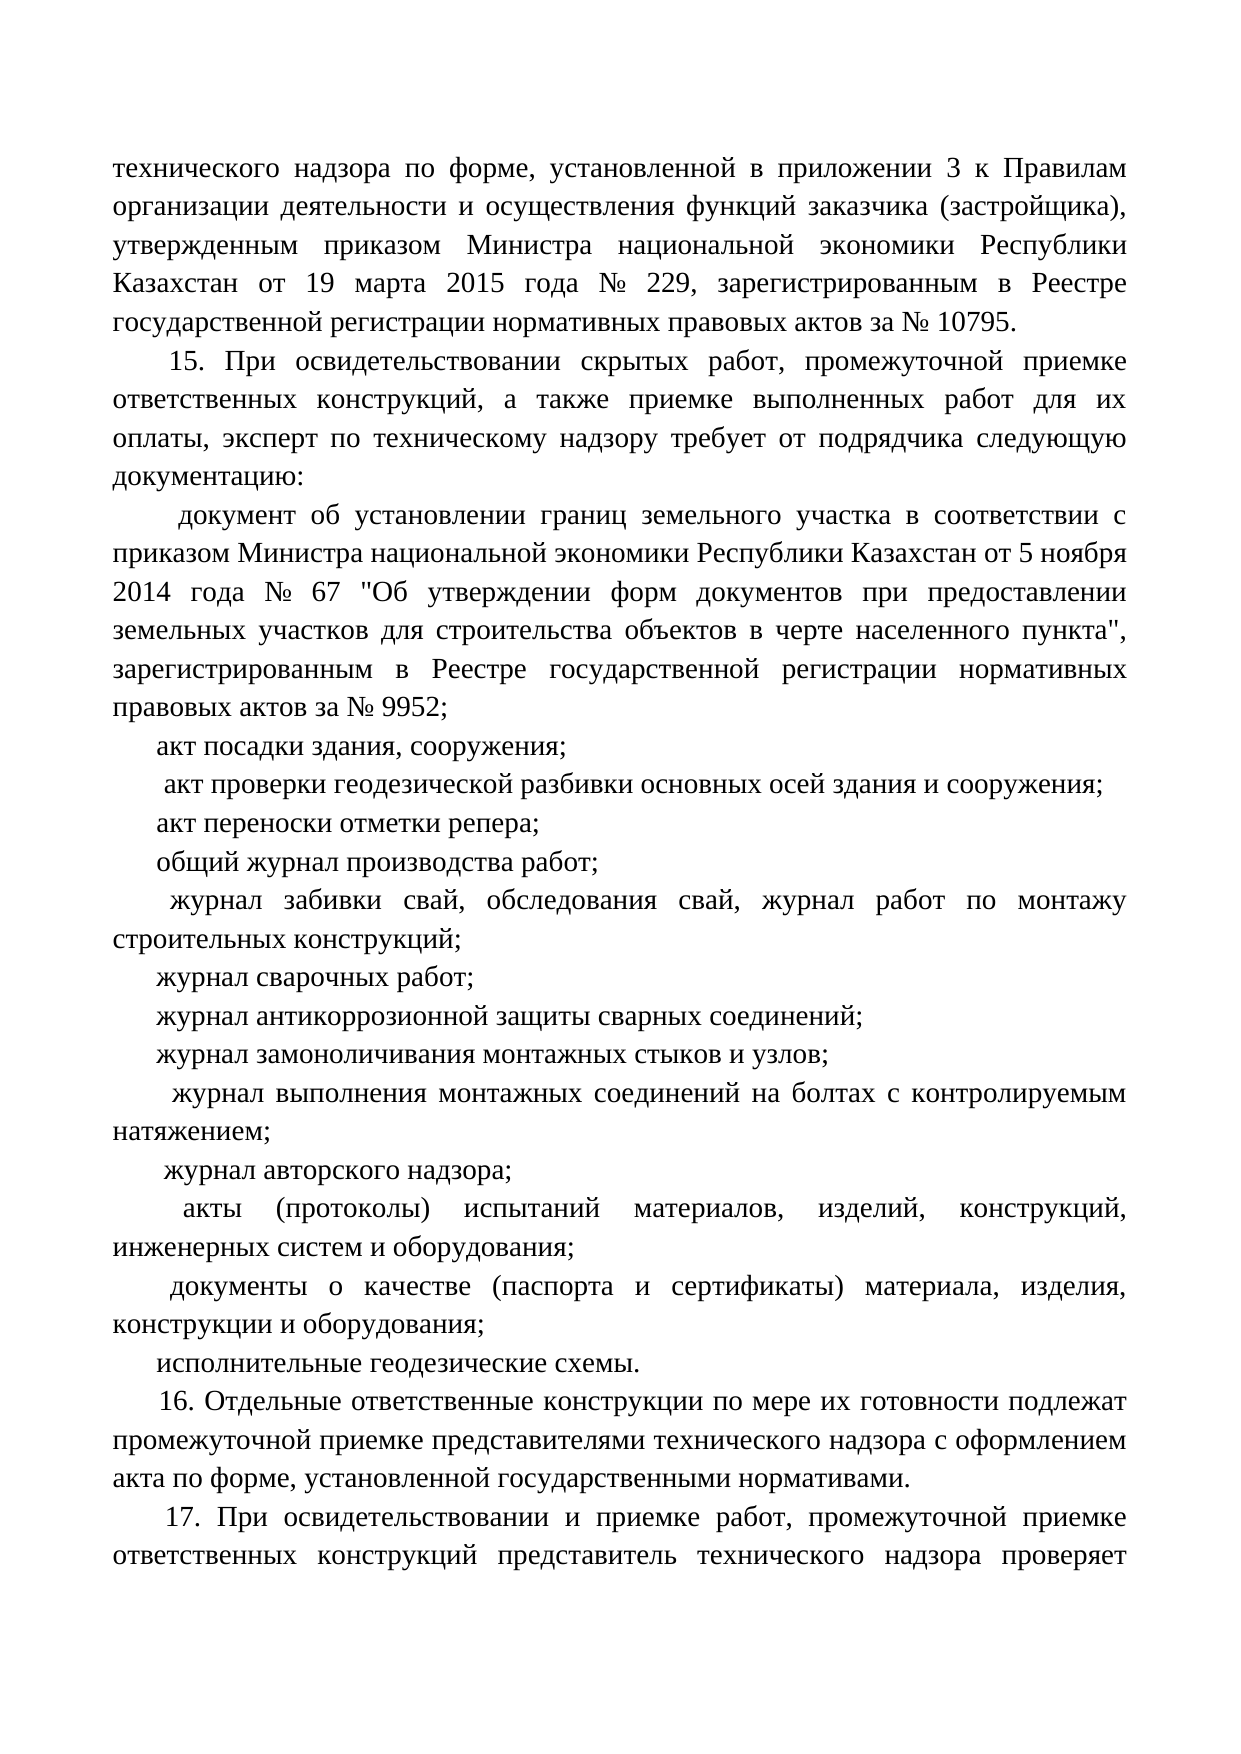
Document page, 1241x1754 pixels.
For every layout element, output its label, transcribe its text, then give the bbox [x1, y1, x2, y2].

text журнал замоноличивания монтажных стыков и узлов; [112, 1036, 1128, 1070]
text журнал авторского надзора; [112, 1152, 1128, 1186]
text акт переноски отметки репера; [112, 805, 1128, 839]
text документы о качестве (паспорта и сертификаты) материала, изделия, конструкции и оборудования; [112, 1268, 1128, 1340]
text 16. Отдельные ответственные конструкции по мере их готовности подлежат промежуточной приемке представителями технического надзора с оформлением акта по форме, установленной государственными нормативами. [112, 1383, 1128, 1494]
text журнал забивки свай, обследования свай, журнал работ по монтажу строительных конструкций; [112, 882, 1128, 954]
text документ об установлении границ земельного участка в соответствии с приказом Министра национальной экономики Республики Казахстан от 5 ноября 2014 года № 67 "Об утверждении форм документов при предоставлении земельных участков для строительства объектов в черте населенного пункта", зарегистрированным в Реестре государственной регистрации нормативных правовых актов за № 9952; [112, 497, 1128, 723]
text журнал выполнения монтажных соединений на болтах с контролируемым натяжением; [112, 1075, 1128, 1147]
text общий журнал производства работ; [112, 844, 1128, 877]
text акты (протоколы) испытаний материалов, изделий, конструкций, инженерных систем и оборудования; [112, 1191, 1128, 1263]
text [112, 150, 1128, 338]
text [112, 1499, 1128, 1571]
text журнал антикоррозионной защиты сварных соединений; [112, 998, 1128, 1031]
text акт проверки геодезической разбивки основных осей здания и сооружения; [112, 767, 1128, 800]
text 15. При освидетельствовании скрытых работ, промежуточной приемке ответственных конструкций, а также приемке выполненных работ для их оплаты, эксперт по техническому надзору требует от подрядчика следующую документацию: [112, 343, 1128, 492]
text акт посадки здания, сооружения; [112, 728, 1128, 762]
text исполнительные геодезические схемы. [112, 1345, 1128, 1378]
text журнал сварочных работ; [112, 959, 1128, 993]
